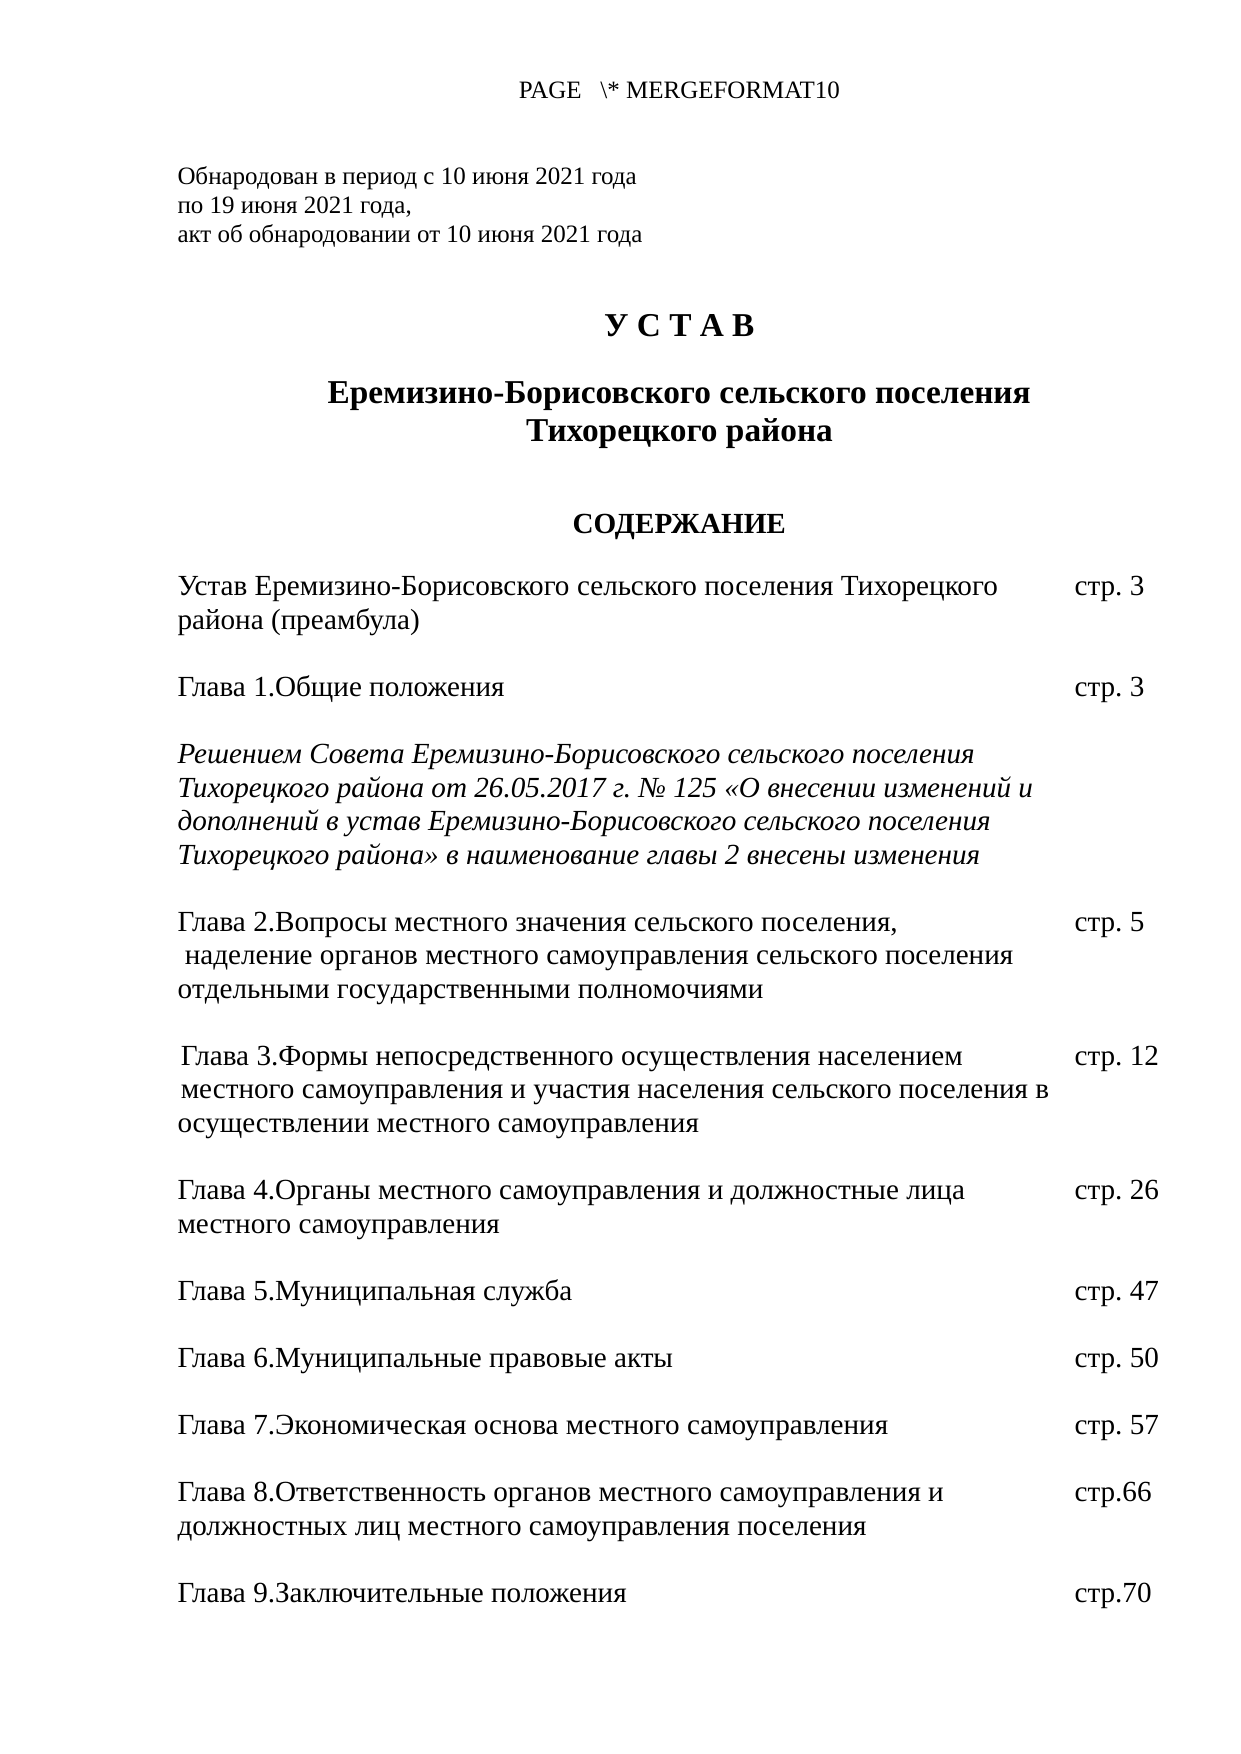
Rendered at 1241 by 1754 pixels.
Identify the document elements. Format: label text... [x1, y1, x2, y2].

text СОДЕРЖАНИЕ [177, 506, 1181, 540]
table_cell стр.66 [1063, 1474, 1192, 1575]
table_header Устав Еремизино-Борисовского сельского поселения Тихорецкого района (преамбула) [166, 569, 1063, 669]
table_cell стр. 47 [1063, 1273, 1192, 1340]
table_cell Глава 1.Общие положения Решением Совета Еремизино-Борисовского сельского поселения Тихорецкого района от 26.05.2017 г. № 125 «О внесении изменений и дополнений в устав Еремизино-Борисовского сельского поселения Тихорецкого района» в наименование главы 2 внесены изменения [166, 669, 1063, 904]
table_cell Глава 5.Муниципальная служба [166, 1273, 1063, 1340]
text Тихорецкого района [177, 410, 1181, 449]
table_cell Глава 3.Формы непосредственного осуществления населением местного самоуправления и участия населения сельского поселения в осуществлении местного самоуправления [166, 1038, 1063, 1172]
table_cell стр. 50 [1063, 1340, 1192, 1407]
table_cell стр. 12 [1063, 1038, 1192, 1172]
table_header стр. 3 [1063, 569, 1192, 669]
table_cell Глава 9.Заключительные положения [166, 1575, 1063, 1608]
table_cell стр. 3 [1063, 669, 1192, 904]
table_cell Глава 4.Органы местного самоуправления и должностные лица местного самоуправления [166, 1172, 1063, 1273]
table_cell Глава 8.Ответственность органов местного самоуправления и должностных лиц местного самоуправления поселения [166, 1474, 1063, 1575]
text Обнародован в период с 10 июня 2021 года [177, 161, 1181, 190]
table_cell стр. 5 [1063, 904, 1192, 1038]
text акт об обнародовании от 10 июня 2021 года [177, 219, 1181, 247]
text по 19 июня 2021 года, [177, 190, 1181, 219]
table_cell стр. 57 [1063, 1407, 1192, 1474]
table_cell Глава 7.Экономическая основа местного самоуправления [166, 1407, 1063, 1474]
table_cell Глава 6.Муниципальные правовые акты [166, 1340, 1063, 1407]
table_cell Глава 2.Вопросы местного значения сельского поселения, наделение органов местного самоуправления сельского поселения отдельными государственными полномочиями [166, 904, 1063, 1038]
table_cell стр.70 [1063, 1575, 1192, 1608]
subtitle У С Т А В [177, 305, 1181, 343]
text Еремизино-Борисовского сельского поселения [177, 372, 1181, 410]
table_cell стр. 26 [1063, 1172, 1192, 1273]
